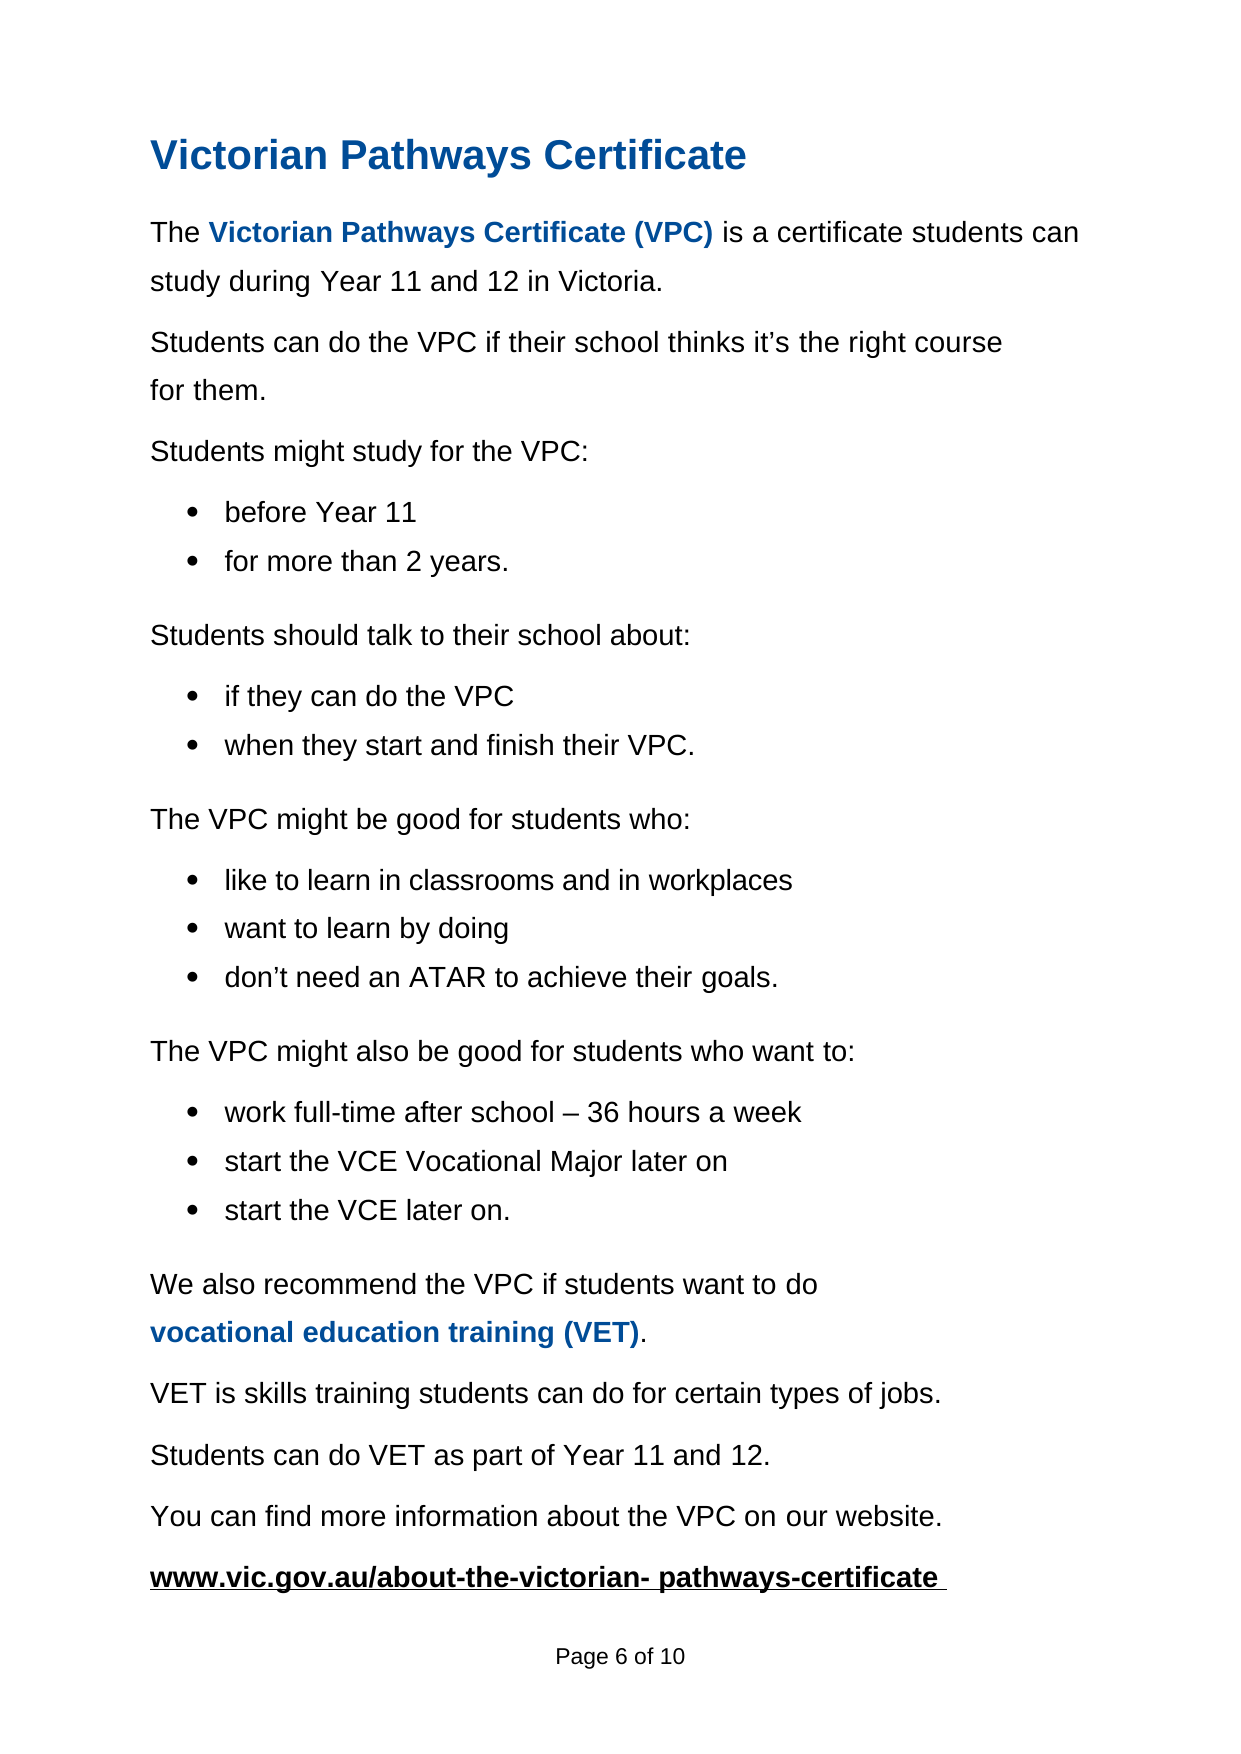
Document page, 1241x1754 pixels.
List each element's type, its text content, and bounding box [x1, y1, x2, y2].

list before Year 11 [187, 495, 1090, 529]
text Students should talk to their school about: [150, 618, 1090, 651]
text We also recommend the VPC if students want to do vocational education training (VET). [150, 1267, 1090, 1349]
list like to learn in classrooms and in workplaces [187, 863, 1090, 896]
list don’t need an ATAR to achieve their goals. [187, 960, 1090, 994]
text Students can do the VPC if their school thinks it’s the right course for them. [150, 324, 1090, 407]
text Students can do VET as part of Year 11 and 12. [150, 1437, 1090, 1471]
list want to learn by doing [187, 912, 1090, 945]
list for more than 2 years. [187, 544, 1090, 578]
text Students might study for the VPC: [150, 434, 1090, 468]
list work full-time after school – 36 hours a week [187, 1095, 1090, 1129]
list when they start and finish their VPC. [187, 728, 1090, 762]
subtitle Victorian Pathways Certificate [150, 131, 1090, 178]
text The VPC might be good for students who: [150, 802, 1090, 835]
list start the VCE Vocational Major later on [187, 1144, 1090, 1178]
list if they can do the VPC [187, 679, 1090, 713]
text The Victorian Pathways Certificate (VPC) is a certificate students can study during Year 11 and 12 in Victoria. [150, 215, 1090, 297]
list start the VCE later on. [187, 1193, 1090, 1227]
text You can find more information about the VPC on our website. [150, 1498, 1090, 1532]
text www.vic.gov.au/about-the-victorian- pathways-certificate [150, 1559, 1090, 1593]
text VET is skills training students can do for certain types of jobs. [150, 1376, 1090, 1410]
text The VPC might also be good for students who want to: [150, 1034, 1090, 1068]
